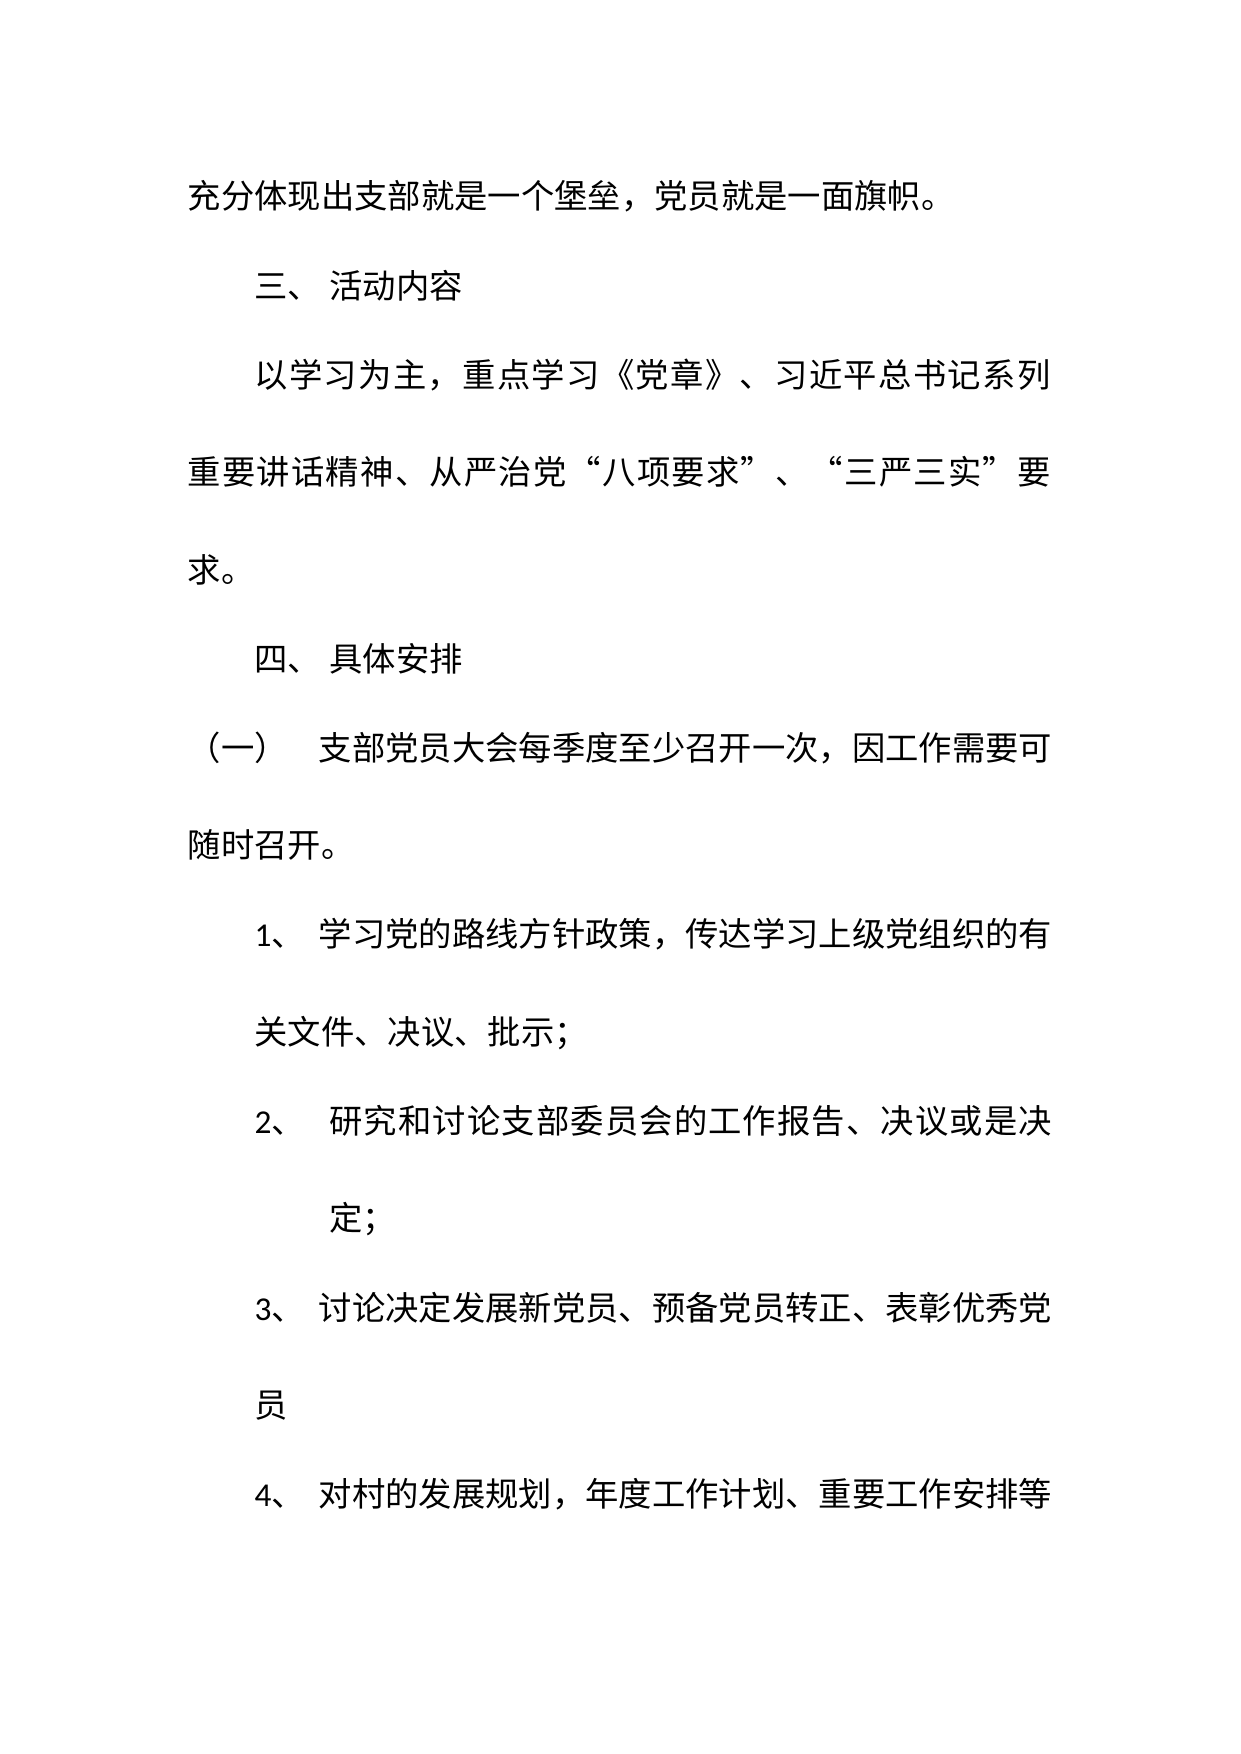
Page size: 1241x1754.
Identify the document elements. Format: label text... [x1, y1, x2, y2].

list 研究和讨论支部委员会的工作报告、决议或是决定； [254, 1086, 1053, 1249]
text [187, 162, 1053, 227]
list 具体安排 [254, 624, 1053, 689]
list 支部党员大会每季度至少召开一次，因工作需要可随时召开。 [187, 713, 1053, 876]
list 学习党的路线方针政策，传达学习上级党组织的有关文件、决议、批示； [254, 900, 1053, 1062]
text 以学习为主，重点学习《党章》、习近平总书记系列重要讲话精神、从严治党“八项要求”、“三严三实”要求。 [187, 340, 1053, 600]
list 讨论决定发展新党员、预备党员转正、表彰优秀党员 [254, 1273, 1053, 1435]
list 活动内容 [254, 251, 1053, 316]
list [254, 1459, 1053, 1524]
